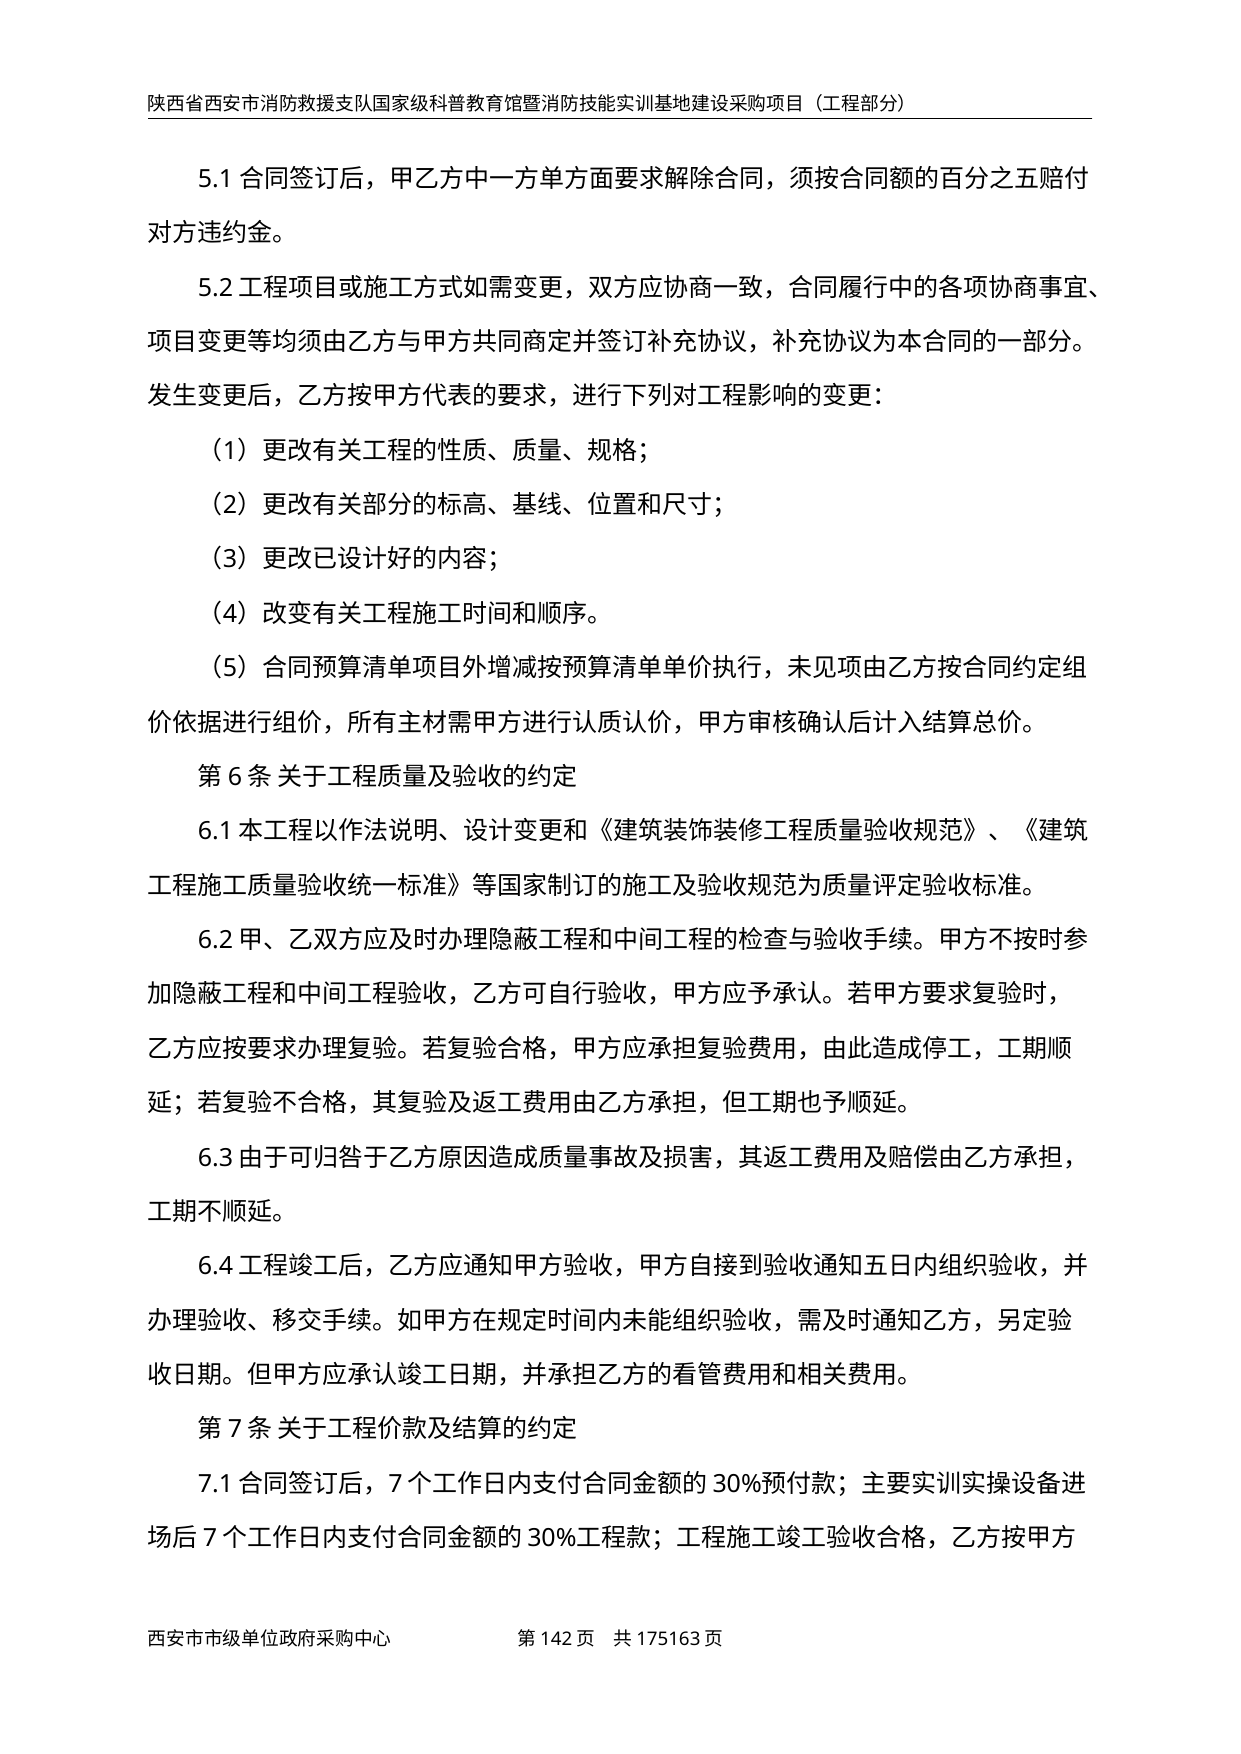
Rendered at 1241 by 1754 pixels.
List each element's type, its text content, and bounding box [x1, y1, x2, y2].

text 5.1 合同签订后，甲乙方中一方单方面要求解除合同，须按合同额的百分之五赔付对方违约金。 [148, 158, 1092, 249]
text 6.3由于可归咎于乙方原因造成质量事故及损害，其返工费用及赔偿由乙方承担，工期不顺延。 [148, 1137, 1092, 1228]
text （3）更改已设计好的内容； [148, 539, 1092, 575]
text （2）更改有关部分的标高、基线、位置和尺寸； [148, 484, 1092, 521]
text （4）改变有关工程施工时间和顺序。 [148, 593, 1092, 629]
text 第7条 关于工程价款及结算的约定 [148, 1409, 1092, 1445]
text 6.1本工程以作法说明、设计变更和《建筑装饰装修工程质量验收规范》、《建筑工程施工质量验收统一标准》等国家制订的施工及验收规范为质量评定验收标准。 [148, 811, 1092, 901]
text 第6条 关于工程质量及验收的约定 [148, 756, 1092, 793]
text 6.4工程竣工后，乙方应通知甲方验收，甲方自接到验收通知五日内组织验收，并办理验收、移交手续。如甲方在规定时间内未能组织验收，需及时通知乙方，另定验收日期。但甲方应承认竣工日期，并承担乙方的看管费用和相关费用。 [148, 1246, 1092, 1391]
text 6.2甲、乙双方应及时办理隐蔽工程和中间工程的检查与验收手续。甲方不按时参加隐蔽工程和中间工程验收，乙方可自行验收，甲方应予承认。若甲方要求复验时，乙方应按要求办理复验。若复验合格，甲方应承担复验费用，由此造成停工，工期顺延；若复验不合格，其复验及返工费用由乙方承担，但工期也予顺延。 [148, 919, 1092, 1119]
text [148, 1463, 1092, 1554]
text （5）合同预算清单项目外增减按预算清单单价执行，未见项由乙方按合同约定组价依据进行组价，所有主材需甲方进行认质认价，甲方审核确认后计入结算总价。 [148, 648, 1092, 738]
text 5.2工程项目或施工方式如需变更，双方应协商一致，合同履行中的各项协商事宜、项目变更等均须由乙方与甲方共同商定并签订补充协议，补充协议为本合同的一部分。发生变更后，乙方按甲方代表的要求，进行下列对工程影响的变更： [148, 267, 1092, 412]
text （1）更改有关工程的性质、质量、规格； [148, 430, 1092, 466]
